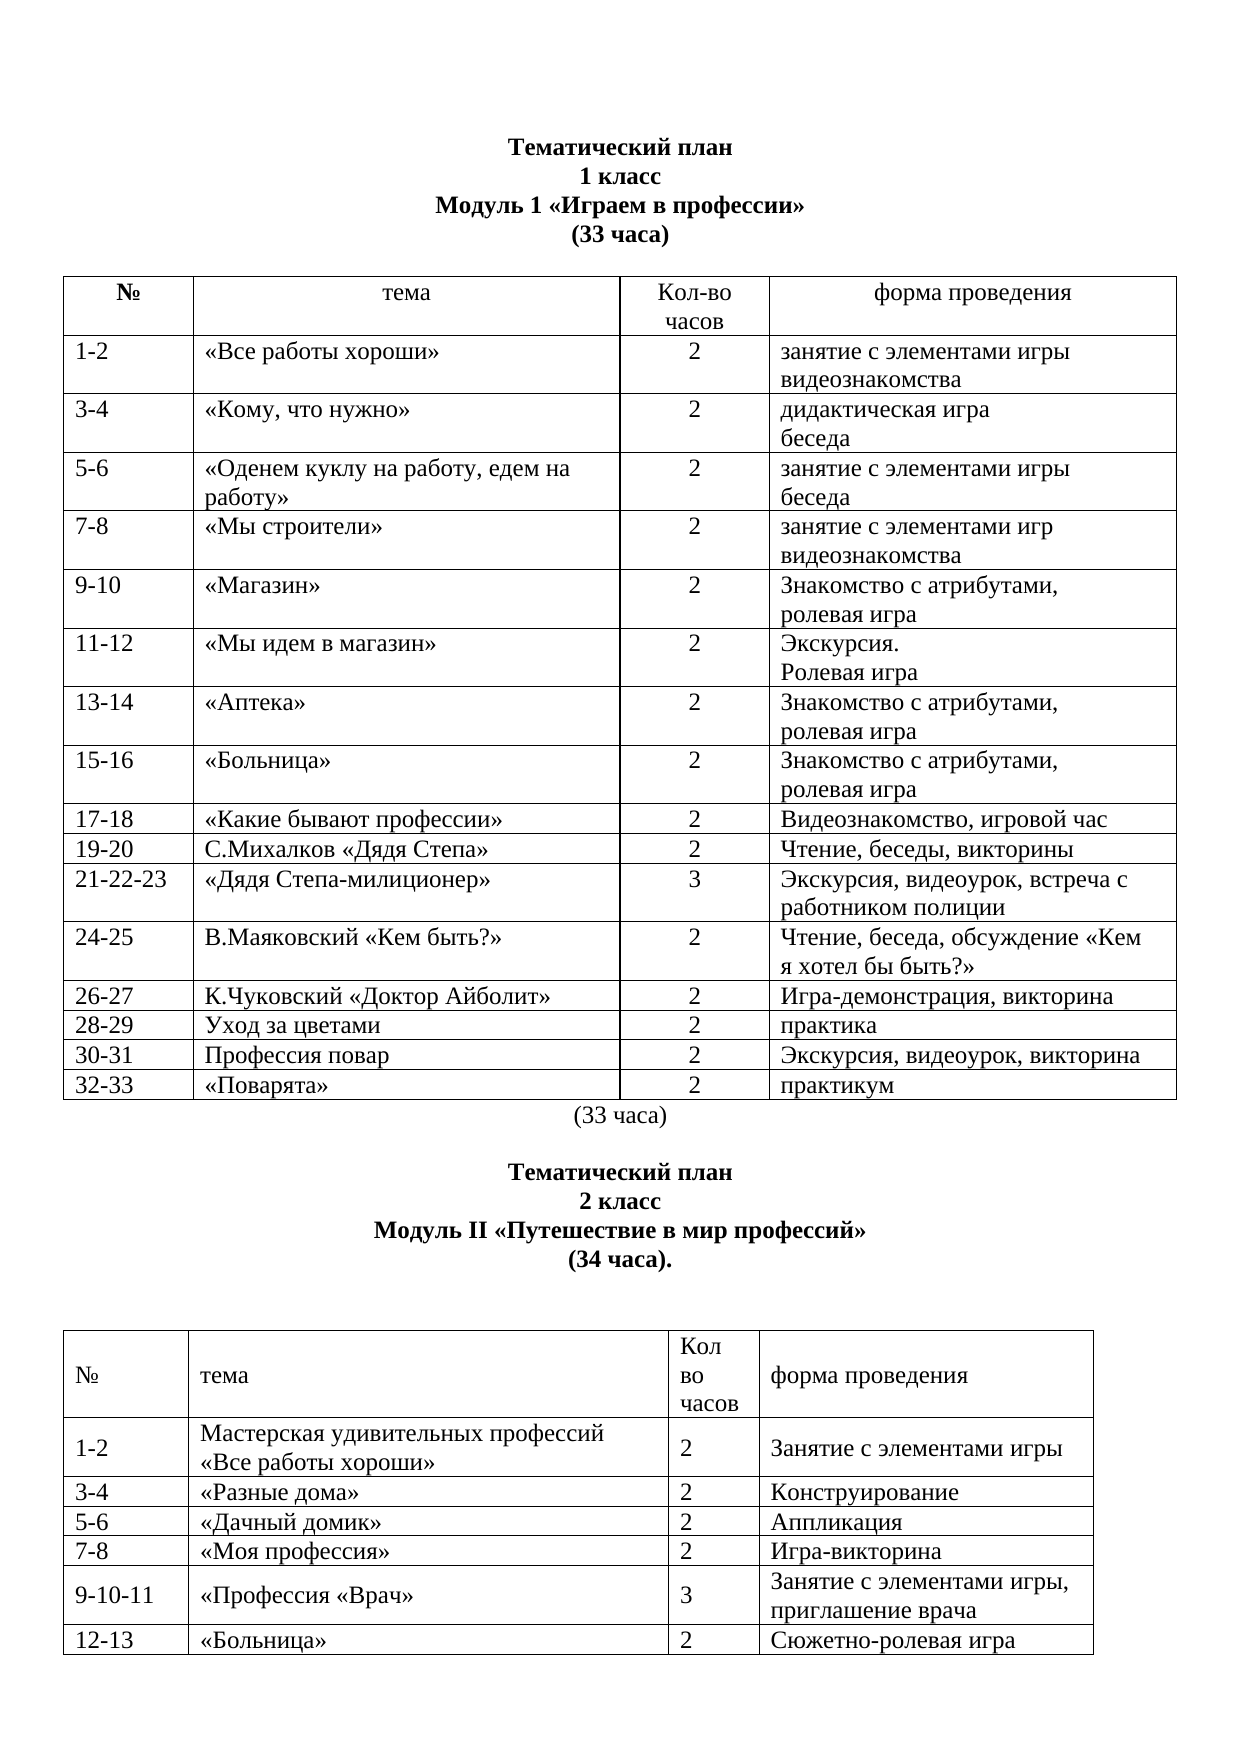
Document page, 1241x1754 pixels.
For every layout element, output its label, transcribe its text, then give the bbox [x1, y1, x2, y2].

table_cell К.Чуковский «Доктор Айболит» [194, 981, 619, 1009]
table_cell занятие с элементами игр видеознакомства [770, 511, 1176, 569]
table_header тема [189, 1331, 668, 1417]
table_cell 2 [621, 1070, 769, 1099]
table_cell Мастерская удивительных профессий «Все работы хороши» [189, 1418, 668, 1476]
table_cell Аппликация [760, 1507, 1093, 1535]
table_cell 2 [621, 922, 769, 980]
table_cell «Профессия «Врач» [189, 1566, 668, 1624]
table_cell «Дядя Степа-милиционер» [194, 864, 619, 921]
table_cell 2 [621, 746, 769, 803]
table_cell 2 [621, 687, 769, 744]
table_cell «Все работы хороши» [194, 336, 619, 393]
table_cell «Разные дома» [189, 1477, 668, 1506]
table_cell 5-6 [64, 453, 193, 510]
table_header тема [194, 277, 619, 335]
table_header № [64, 277, 193, 335]
table_cell 12-13 [64, 1625, 188, 1653]
table_cell Видеознакомство, игровой час [770, 804, 1176, 833]
table_cell 17-18 [64, 804, 193, 833]
table_cell 2 [621, 1040, 769, 1069]
table_cell Занятие с элементами игры, приглашение врача [760, 1566, 1093, 1624]
table_cell «Мы идем в магазин» [194, 629, 619, 686]
table_cell 3 [621, 864, 769, 921]
table_header Кол во часов [669, 1331, 759, 1417]
table_cell 9-10-11 [64, 1566, 188, 1624]
table_cell Занятие с элементами игры [760, 1418, 1093, 1476]
table_cell 13-14 [64, 687, 193, 744]
table_cell Игра-викторина [760, 1536, 1093, 1565]
table_cell 1-2 [64, 336, 193, 393]
table_header форма проведения [760, 1331, 1093, 1417]
table_cell С.Михалков «Дядя Степа» [194, 834, 619, 863]
text Модуль 1 «Играем в профессии» (33 часа) [75, 190, 1165, 247]
table_cell Чтение, беседы, викторины [770, 834, 1176, 863]
table_cell 3-4 [64, 394, 193, 452]
table_cell «Оденем куклу на работу, едем на работу» [194, 453, 619, 510]
table_cell «Больница» [189, 1625, 668, 1653]
table_cell 15-16 [64, 746, 193, 803]
text Тематический план 1 класс [75, 132, 1165, 190]
table_cell Знакомство с атрибутами, ролевая игра [770, 687, 1176, 744]
table_cell «Дачный домик» [189, 1507, 668, 1535]
table_cell 1-2 [64, 1418, 188, 1476]
table_cell 2 [621, 570, 769, 627]
table_cell «Моя профессия» [189, 1536, 668, 1565]
table_cell «Больница» [194, 746, 619, 803]
table_cell 2 [621, 336, 769, 393]
table_cell Экскурсия, видеоурок, встреча с работником полиции [770, 864, 1176, 921]
table_cell 24-25 [64, 922, 193, 980]
text (33 часа) [75, 1100, 1165, 1129]
table_cell «Поварята» [194, 1070, 619, 1099]
table_cell 21-22-23 [64, 864, 193, 921]
table_cell 2 [621, 511, 769, 569]
table_cell занятие с элементами игры видеознакомства [770, 336, 1176, 393]
table_cell Уход за цветами [194, 1011, 619, 1039]
table_cell 3 [669, 1566, 759, 1624]
table_cell 2 [669, 1477, 759, 1506]
table_cell 11-12 [64, 629, 193, 686]
table_cell 7-8 [64, 1536, 188, 1565]
table_cell 2 [669, 1418, 759, 1476]
table_cell 2 [621, 834, 769, 863]
table_cell занятие с элементами игры беседа [770, 453, 1176, 510]
table_cell Сюжетно-ролевая игра [760, 1625, 1093, 1653]
table_cell 28-29 [64, 1011, 193, 1039]
table_cell 32-33 [64, 1070, 193, 1099]
table_cell 30-31 [64, 1040, 193, 1069]
table_cell 2 [621, 394, 769, 452]
table_cell «Аптека» [194, 687, 619, 744]
table_cell практикум [770, 1070, 1176, 1099]
table_header Кол-во часов [621, 277, 769, 335]
table_header форма проведения [770, 277, 1176, 335]
table_cell 19-20 [64, 834, 193, 863]
table_cell «Какие бывают профессии» [194, 804, 619, 833]
table_cell практика [770, 1011, 1176, 1039]
table_cell Конструирование [760, 1477, 1093, 1506]
table_cell Экскурсия. Ролевая игра [770, 629, 1176, 686]
table_cell 2 [669, 1536, 759, 1565]
table_cell 2 [621, 981, 769, 1009]
table_cell Чтение, беседа, обсуждение «Кем я хотел бы быть?» [770, 922, 1176, 980]
table_cell В.Маяковский «Кем быть?» [194, 922, 619, 980]
table_cell «Кому, что нужно» [194, 394, 619, 452]
table_cell 7-8 [64, 511, 193, 569]
table_cell Знакомство с атрибутами, ролевая игра [770, 746, 1176, 803]
table_cell дидактическая игра беседа [770, 394, 1176, 452]
table_cell 2 [621, 1011, 769, 1039]
table_cell «Магазин» [194, 570, 619, 627]
table_cell 2 [621, 804, 769, 833]
table_cell Игра-демонстрация, викторина [770, 981, 1176, 1009]
text Тематический план 2 класс Модуль II «Путешествие в мир профессий» (34 часа). [75, 1129, 1165, 1272]
table_cell 5-6 [64, 1507, 188, 1535]
table_cell 3-4 [64, 1477, 188, 1506]
table_cell 9-10 [64, 570, 193, 627]
table_cell 26-27 [64, 981, 193, 1009]
table_cell 2 [621, 629, 769, 686]
table_cell 2 [669, 1507, 759, 1535]
table_cell 2 [669, 1625, 759, 1653]
table_cell Профессия повар [194, 1040, 619, 1069]
table_cell Знакомство с атрибутами, ролевая игра [770, 570, 1176, 627]
table_cell Экскурсия, видеоурок, викторина [770, 1040, 1176, 1069]
table_header № [64, 1331, 188, 1417]
table_cell «Мы строители» [194, 511, 619, 569]
table_cell 2 [621, 453, 769, 510]
